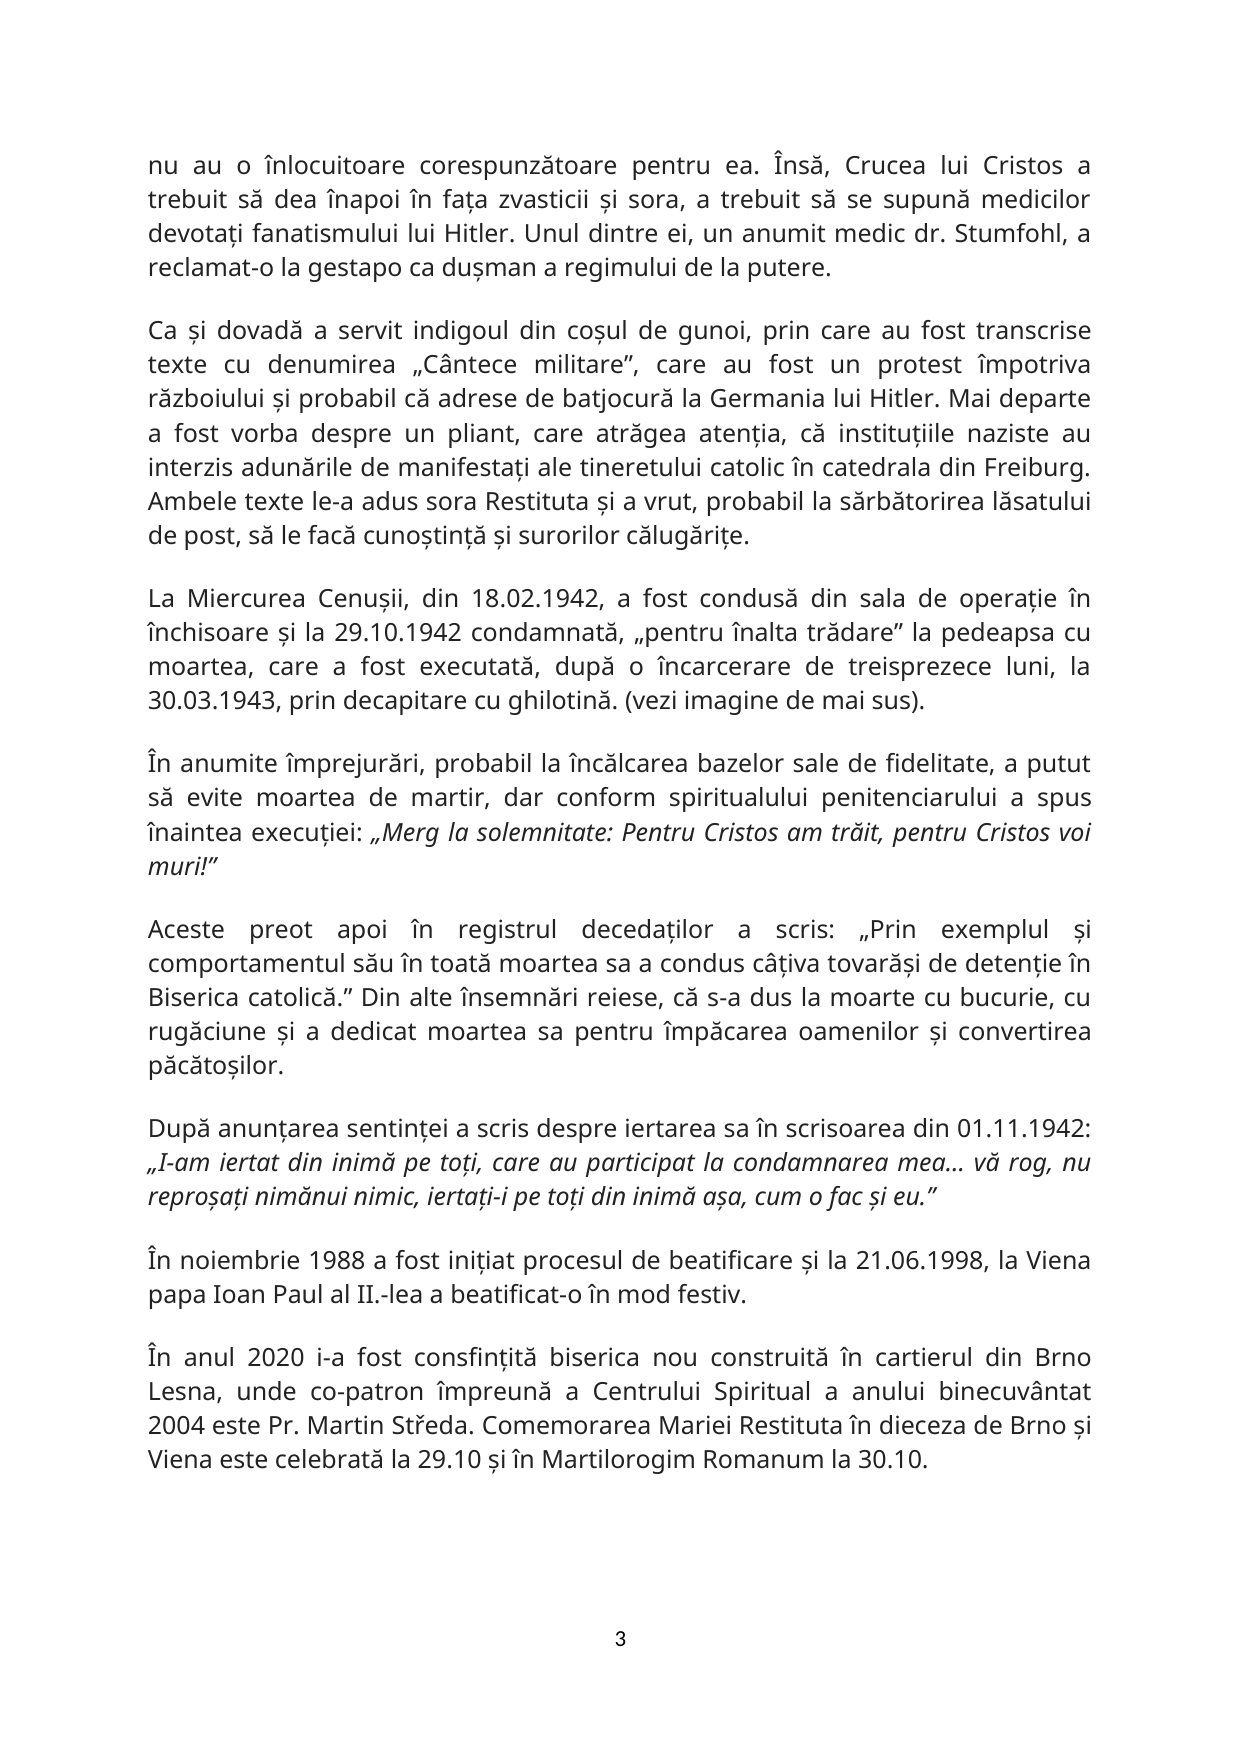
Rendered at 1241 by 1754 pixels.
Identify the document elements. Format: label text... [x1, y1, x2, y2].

text La Miercurea Cenușii, din 18.02.1942, a fost condusă din sala de operație în închisoare și la 29.10.1942 condamnată, „pentru înalta trădare” la pedeapsa cu moartea, care a fost executată, după o încarcerare de treisprezece luni, la 30.03.1943, prin decapitare cu ghilotină. (vezi imagine de mai sus). [148, 581, 1093, 717]
text Aceste preot apoi în registrul decedaților a scris: „Prin exemplul și comportamentul său în toată moartea sa a condus câțiva tovarăși de detenție în Biserica catolică.” Din alte însemnări reiese, că s-a dus la moarte cu bucurie, cu rugăciune și a dedicat moartea sa pentru împăcarea oamenilor și convertirea păcătoșilor. [148, 911, 1093, 1082]
text În noiembrie 1988 a fost inițiat procesul de beatificare și la 21.06.1998, la Viena papa Ioan Paul al II.-lea a beatificat-o în mod festiv. [148, 1242, 1093, 1310]
text După anunțarea sentinței a scris despre iertarea sa în scrisoarea din 01.11.1942: „I-am iertat din inimă pe toți, care au participat la condamnarea mea… vă rog, nu reproșați nimănui nimic, iertați-i pe toți din inimă așa, cum o fac și eu.” [148, 1111, 1093, 1213]
text Ca și dovadă a servit indigoul din coșul de gunoi, prin care au fost transcrise texte cu denumirea „Cântece militare”, care au fost un protest împotriva războiului și probabil că adrese de batjocură la Germania lui Hitler. Mai departe a fost vorba despre un pliant, care atrăgea atenția, că instituțiile naziste au interzis adunările de manifestați ale tineretului catolic în catedrala din Freiburg. Ambele texte le-a adus sora Restituta și a vrut, probabil la sărbătorirea lăsatului de post, să le facă cunoștință și surorilor călugărițe. [148, 313, 1093, 551]
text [148, 148, 1093, 284]
text În anul 2020 i-a fost consfințită biserica nou construită în cartierul din Brno Lesna, unde co-patron împreună a Centrului Spiritual a anului binecuvântat 2004 este Pr. Martin Středa. Comemorarea Mariei Restituta în dieceza de Brno și Viena este celebrată la 29.10 și în Martilorogim Romanum la 30.10. [148, 1339, 1093, 1476]
text În anumite împrejurări, probabil la încălcarea bazelor sale de fidelitate, a putut să evite moartea de martir, dar conform spiritualului penitenciarului a spus înaintea execuției: „Merg la solemnitate: Pentru Cristos am trăit, pentru Cristos voi muri!” [148, 746, 1093, 882]
